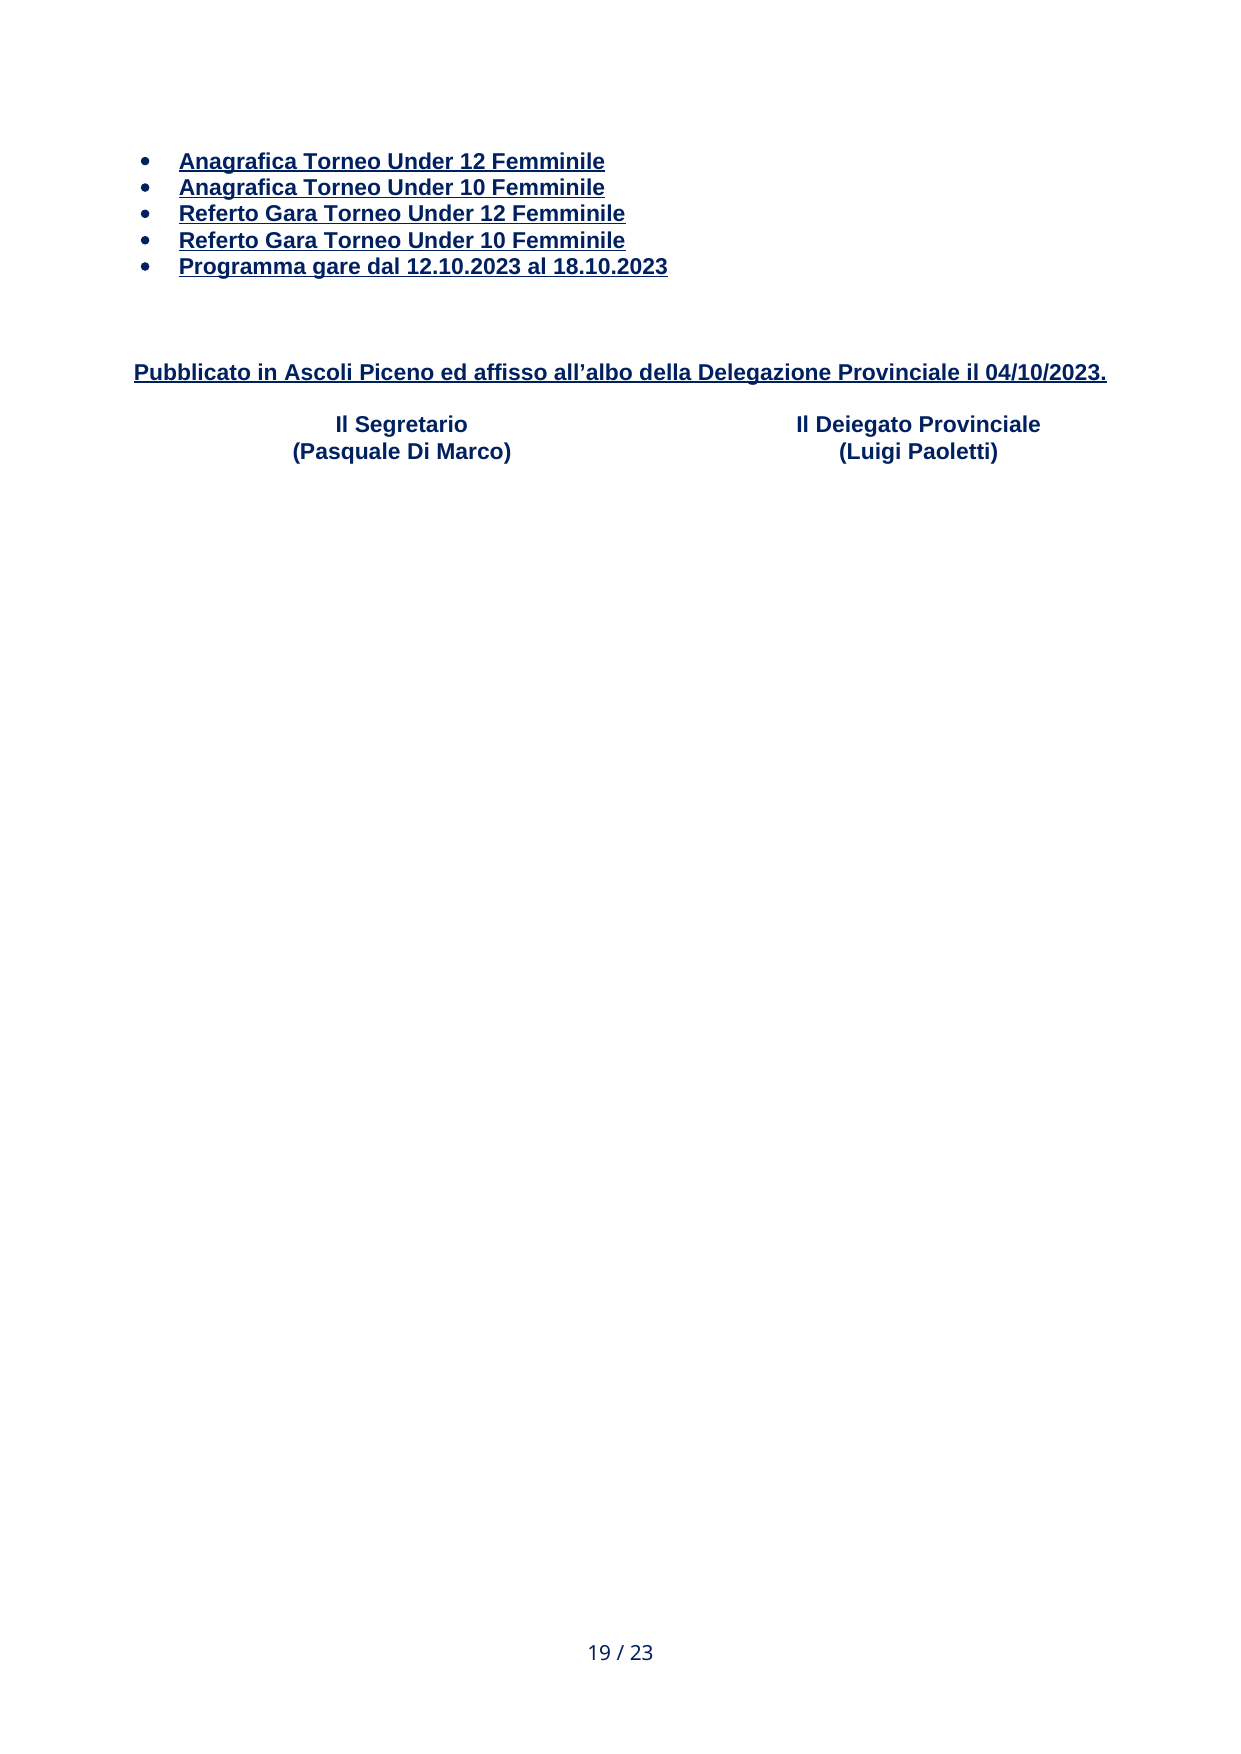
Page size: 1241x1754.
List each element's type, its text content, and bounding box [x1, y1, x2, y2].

list Anagrafica Torneo Under 10 Femminile [141, 174, 1137, 200]
text Pubblicato in Ascoli Piceno ed affisso all’albo della Delegazione Provinciale il 04/10/2023. [103, 358, 1137, 385]
table_header Il Deiegato Provinciale (Luigi Paoletti) [700, 411, 1137, 464]
list Anagrafica Torneo Under 12 Femminile [141, 148, 1137, 174]
list Referto Gara Torneo Under 12 Femminile [141, 200, 1137, 227]
list Programma gare dal 12.10.2023 al 18.10.2023 [141, 253, 1137, 279]
table_header Il Segretario (Pasquale Di Marco) [104, 411, 700, 464]
list Referto Gara Torneo Under 10 Femminile [141, 227, 1137, 253]
